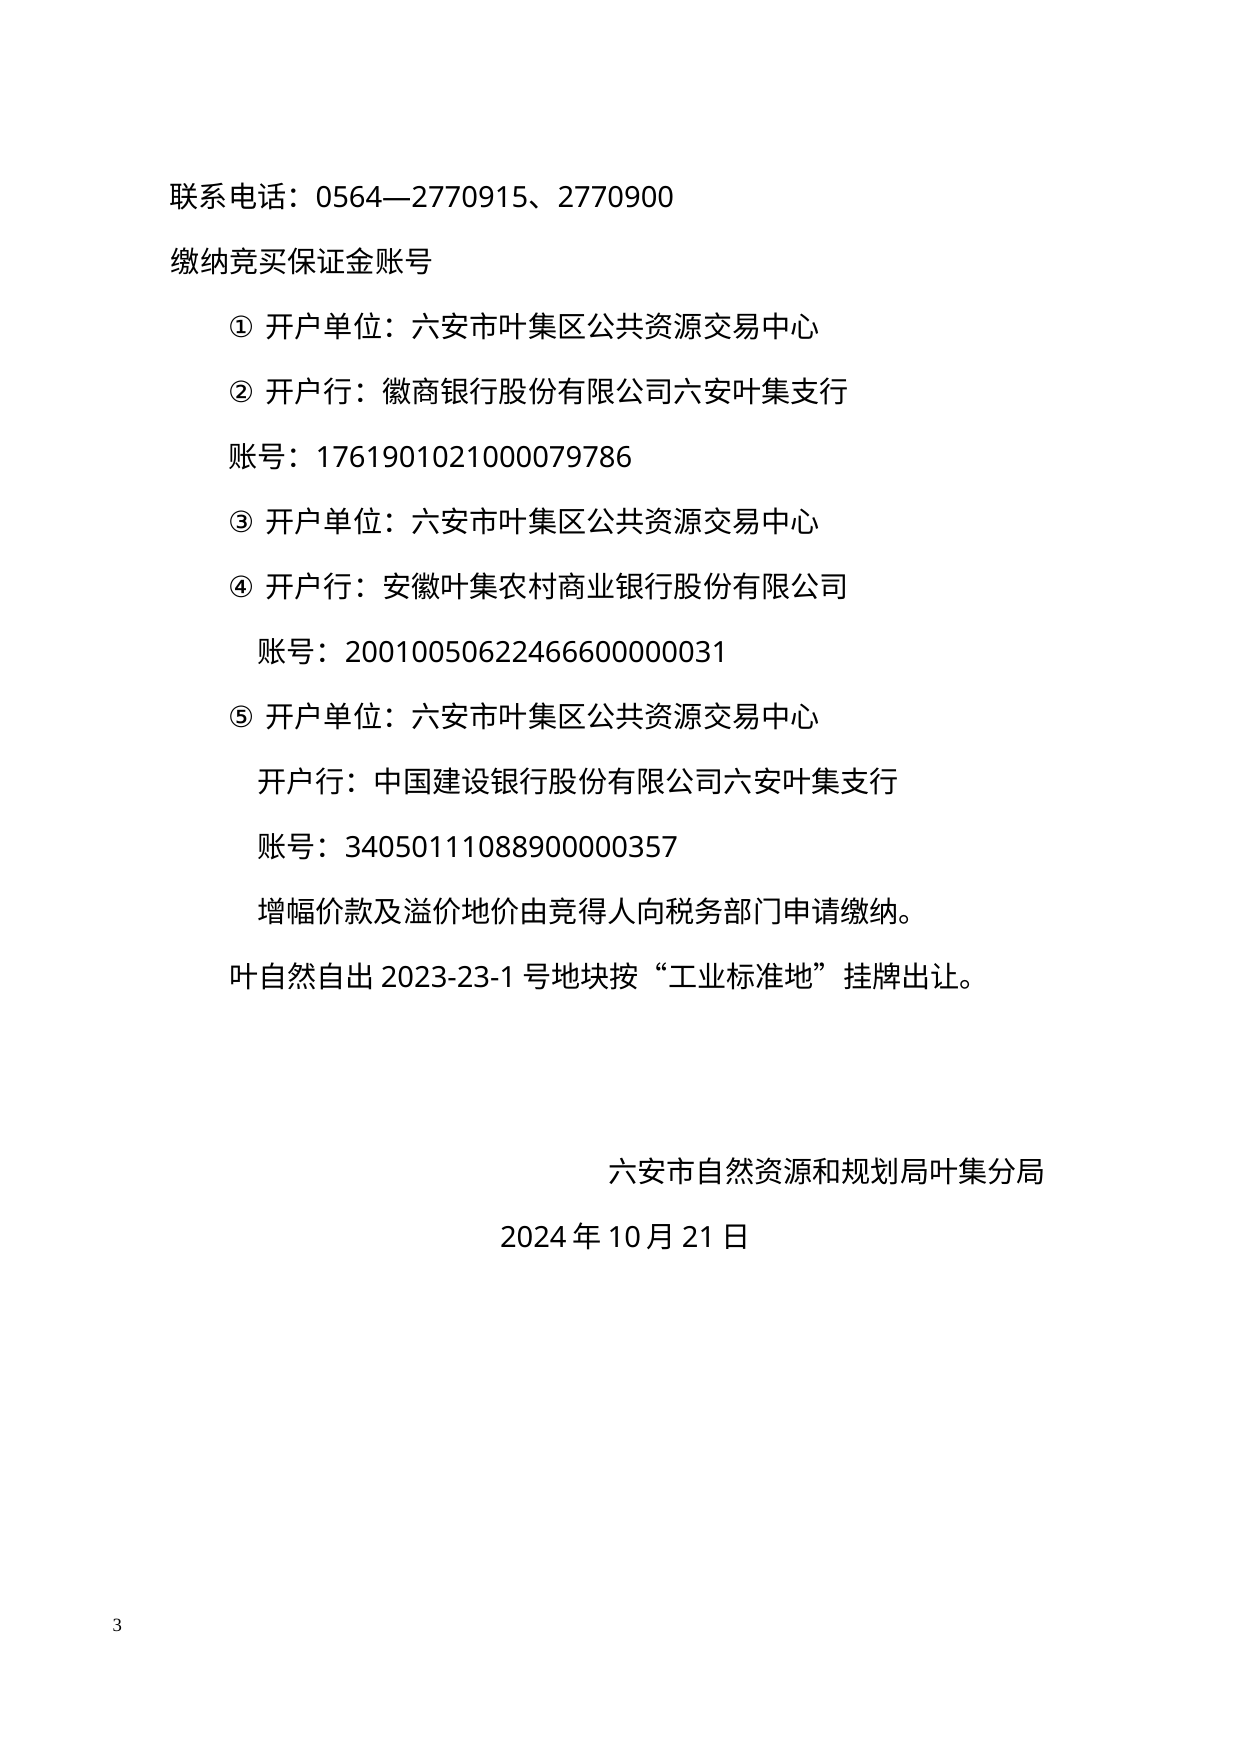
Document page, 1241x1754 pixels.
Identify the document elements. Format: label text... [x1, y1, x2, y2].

list 开户行：中国建设银行股份有限公司六安叶集支行 [199, 747, 1128, 812]
text 账号：34050111088900000357 [169, 812, 1128, 877]
list 开户单位：六安市叶集区公共资源交易中心 [228, 292, 1128, 357]
text 六安市自然资源和规划局叶集分局 [112, 1137, 1128, 1202]
list 开户单位：六安市叶集区公共资源交易中心 [228, 682, 1128, 747]
text 账号：1761901021000079786 [169, 422, 1128, 487]
text 叶自然自出2023-23-1号地块按“工业标准地”挂牌出让。 [112, 942, 1128, 1007]
text 增幅价款及溢价地价由竞得人向税务部门申请缴纳。 [169, 877, 1128, 942]
text 缴纳竞买保证金账号 [112, 227, 1128, 292]
list 开户行：安徽叶集农村商业银行股份有限公司 [228, 552, 1128, 617]
list 开户单位：六安市叶集区公共资源交易中心 [228, 487, 1128, 552]
text 账号：20010050622466600000031 [169, 617, 1128, 682]
list 开户行：徽商银行股份有限公司六安叶集支行 [228, 357, 1128, 422]
text 2024年10月21日 [169, 1202, 1128, 1267]
text 联系电话：0564—2770915、2770900 [169, 162, 1128, 227]
